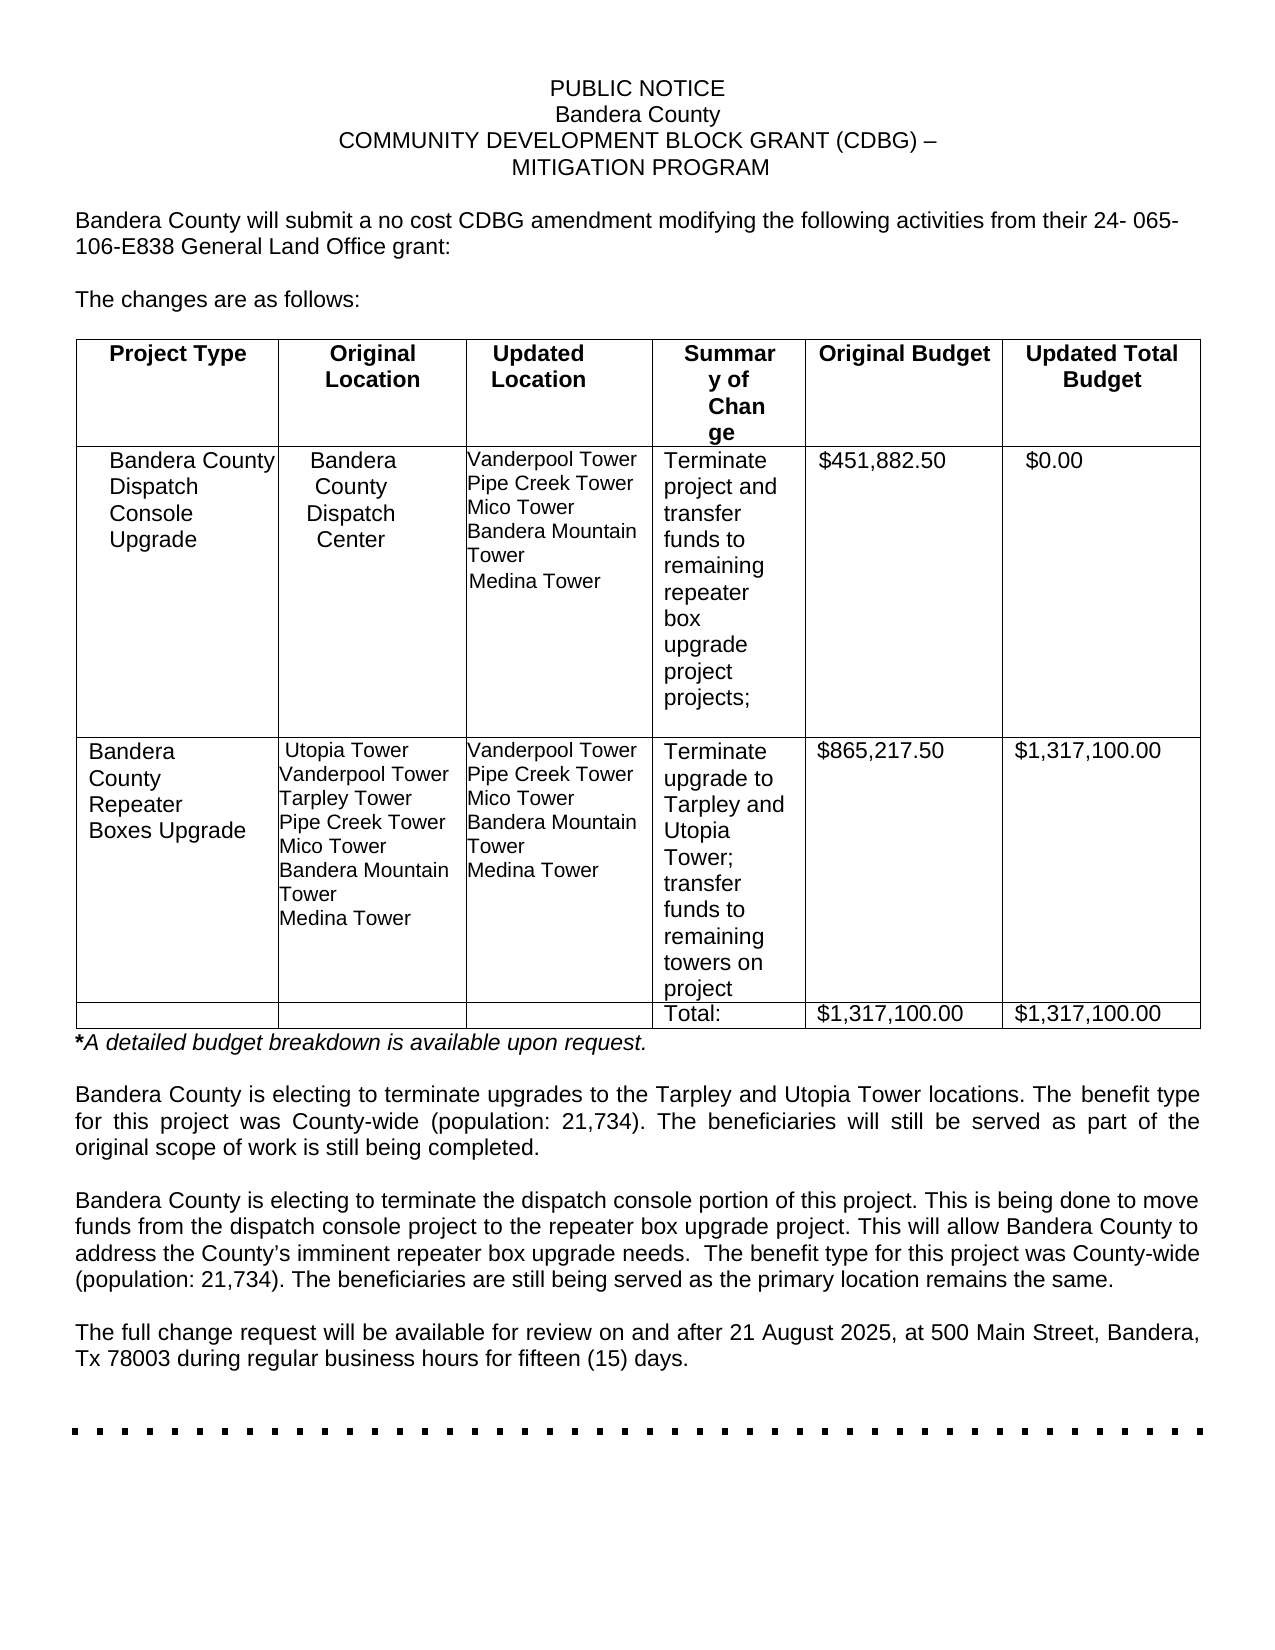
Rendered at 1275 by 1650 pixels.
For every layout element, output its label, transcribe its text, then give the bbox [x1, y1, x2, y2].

text Bandera County [92, 101, 1183, 128]
text *A detailed budget breakdown is available upon request. [75, 1029, 1214, 1055]
text COMMUNITY DEVELOPMENT BLOCK GRANT (CDBG) – [92, 128, 1183, 154]
table_cell [279, 1003, 466, 1028]
table_header Updated Location [467, 340, 652, 446]
table_cell Bandera County Dispatch Console Upgrade [77, 447, 278, 737]
table_header Updated Total Budget [1003, 340, 1200, 446]
table_cell Terminate project and transfer funds to remaining repeater box upgrade project projects; [653, 447, 805, 737]
table_cell $865,217.50 [806, 738, 1002, 1002]
table_cell Vanderpool Tower Pipe Creek Tower Mico Tower Bandera Mountain Tower Medina Tower [467, 447, 652, 737]
table_cell Vanderpool Tower Pipe Creek Tower Mico Tower Bandera Mountain Tower Medina Tower [467, 738, 652, 1002]
table_cell $1,317,100.00 [1003, 738, 1200, 1002]
table_cell $451,882.50 [806, 447, 1002, 737]
table_cell Total: [653, 1003, 805, 1028]
table_cell $0.00 [1003, 447, 1200, 737]
text Bandera County will submit a no cost CDBG amendment modifying the following activities from their 24- 065-106-E838 General Land Office grant: [75, 207, 1187, 259]
text Bandera County is electing to terminate upgrades to the Tarpley and Utopia Tower locations. The benefit type for this project was County-wide (population: 21,734). The beneficiaries will still be served as part of the original scope of work is still being completed. [75, 1081, 1200, 1160]
table_header Original Budget [806, 340, 1002, 446]
text Bandera County is electing to terminate the dispatch console portion of this project. This is being done to move funds from the dispatch console project to the repeater box upgrade project. This will allow Bandera County to address the County’s imminent repeater box upgrade needs. The benefit type for this project was County-wide (population: 21,734). The beneficiaries are still being served as the primary location remains the same. [75, 1187, 1200, 1292]
table_header Project Type [77, 340, 278, 446]
text The full change request will be available for review on and after 21 August 2025, at 500 Main Street, Bandera, Tx 78003 during regular business hours for fifteen (15) days. [75, 1318, 1200, 1371]
table_cell $1,317,100.00 [1003, 1003, 1200, 1028]
text The changes are as follows: [75, 286, 1214, 312]
table_header Original Location [279, 340, 466, 446]
table_header Summary of Change [653, 340, 805, 446]
table_cell $1,317,100.00 [806, 1003, 1002, 1028]
table_cell Terminate upgrade to Tarpley and Utopia Tower; transfer funds to remaining towers on project [653, 738, 805, 1002]
text MITIGATION PROGRAM [92, 154, 1183, 180]
table_cell Bandera County Dispatch Center [279, 447, 466, 737]
table_cell Utopia Tower Vanderpool Tower Tarpley Tower Pipe Creek Tower Mico Tower Bandera Mountain Tower Medina Tower [279, 738, 466, 1002]
table_cell [77, 1003, 278, 1028]
text PUBLIC NOTICE [92, 75, 1183, 101]
table_cell [467, 1003, 652, 1028]
table_cell Bandera County Repeater Boxes Upgrade [77, 738, 278, 1002]
